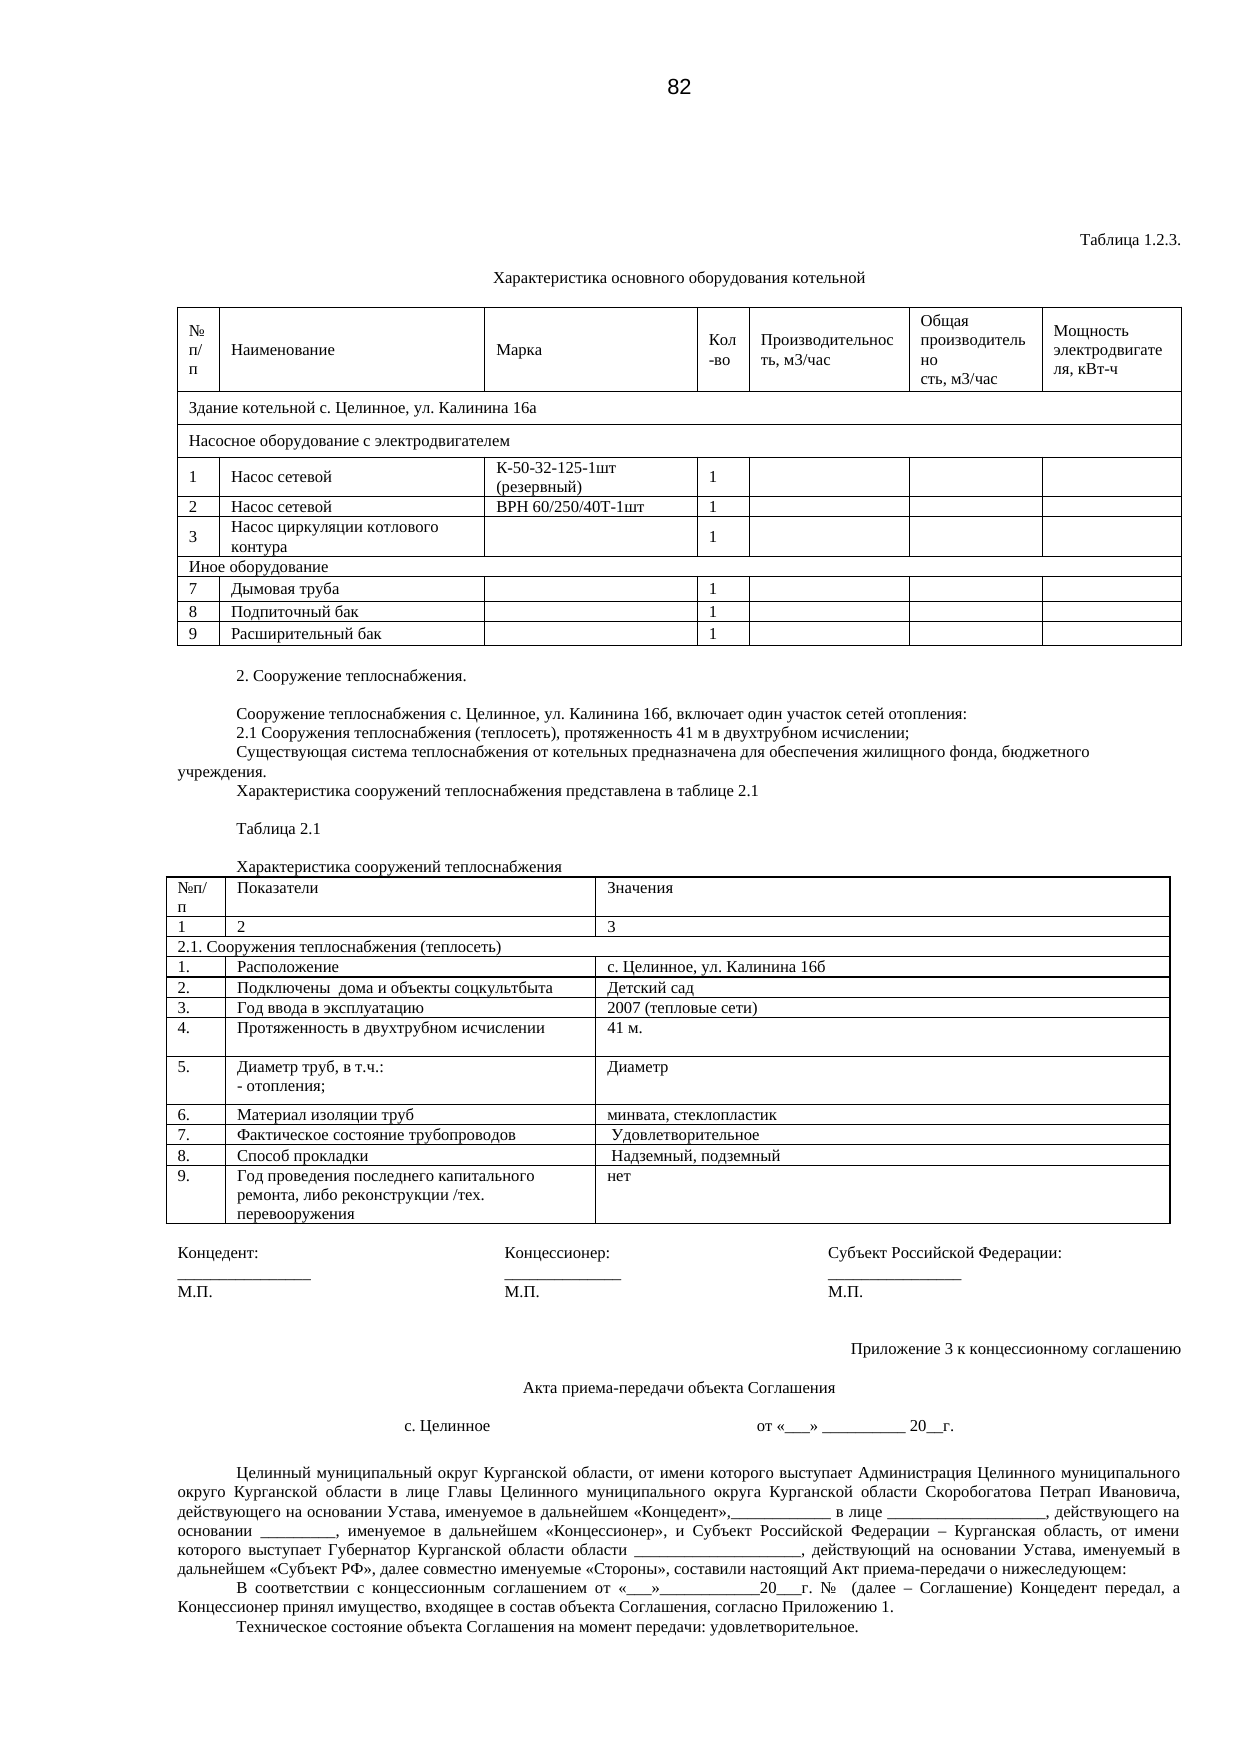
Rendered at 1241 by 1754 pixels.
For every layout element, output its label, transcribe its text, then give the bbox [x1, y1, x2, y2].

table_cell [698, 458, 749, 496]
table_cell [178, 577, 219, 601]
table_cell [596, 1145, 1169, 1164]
text Таблица 2.1 [177, 819, 1181, 838]
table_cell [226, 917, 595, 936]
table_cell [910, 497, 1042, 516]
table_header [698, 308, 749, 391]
text В соответствии с концессионным соглашением от «___»____________20___г. № (далее – Соглашение) Концедент передал, а Концессионер принял имущество, входящее в состав объекта Соглашения, согласно Приложению 1. [177, 1578, 1181, 1616]
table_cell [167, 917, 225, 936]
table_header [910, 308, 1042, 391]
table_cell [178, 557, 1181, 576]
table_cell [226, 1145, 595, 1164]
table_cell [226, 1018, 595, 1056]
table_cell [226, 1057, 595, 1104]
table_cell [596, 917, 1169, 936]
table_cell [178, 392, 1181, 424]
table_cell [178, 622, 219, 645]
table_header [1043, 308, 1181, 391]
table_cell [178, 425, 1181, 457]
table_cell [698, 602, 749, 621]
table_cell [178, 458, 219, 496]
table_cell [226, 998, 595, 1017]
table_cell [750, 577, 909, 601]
text Сооружение теплоснабжения с. Целинное, ул. Калинина 16б, включает один участок сетей отопления: [177, 704, 1181, 723]
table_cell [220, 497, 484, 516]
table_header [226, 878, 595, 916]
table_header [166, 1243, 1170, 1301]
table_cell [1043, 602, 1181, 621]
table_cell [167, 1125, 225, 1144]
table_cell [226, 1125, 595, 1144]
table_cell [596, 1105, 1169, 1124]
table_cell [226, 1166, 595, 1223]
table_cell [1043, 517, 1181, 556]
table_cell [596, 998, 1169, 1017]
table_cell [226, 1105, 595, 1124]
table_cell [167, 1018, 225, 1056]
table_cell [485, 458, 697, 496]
text Характеристика сооружений теплоснабжения представлена в таблице 2.1 [177, 781, 1181, 800]
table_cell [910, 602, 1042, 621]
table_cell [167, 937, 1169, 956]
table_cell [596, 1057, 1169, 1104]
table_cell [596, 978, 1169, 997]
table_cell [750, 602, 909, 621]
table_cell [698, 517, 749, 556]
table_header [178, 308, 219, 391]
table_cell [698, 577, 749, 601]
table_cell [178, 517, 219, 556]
text Акта приема-передачи объекта Соглашения [177, 1377, 1181, 1397]
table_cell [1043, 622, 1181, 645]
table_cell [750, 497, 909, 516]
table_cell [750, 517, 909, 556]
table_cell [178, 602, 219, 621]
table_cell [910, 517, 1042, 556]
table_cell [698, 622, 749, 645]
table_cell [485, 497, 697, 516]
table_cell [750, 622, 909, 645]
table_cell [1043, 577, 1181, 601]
text Техническое состояние объекта Соглашения на момент передачи: удовлетворительное. [177, 1616, 1181, 1636]
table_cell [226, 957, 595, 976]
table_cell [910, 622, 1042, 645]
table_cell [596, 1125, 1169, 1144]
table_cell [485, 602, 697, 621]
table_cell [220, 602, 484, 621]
text Целинный муниципальный округ Курганской области, от имени которого выступает Администрация Целинного муниципального округо Курганской области в лице Главы Целинного муниципального округа Курганской области Скоробогатова Петрап Ивановича, действующего на основании Устава, именуемое в дальнейшем «Концедент»,____________ в лице ___________________, действующего на основании _________, именуемое в дальнейшем «Концессионер», и Субъект Российской Федерации – Курганская область, от имени которого выступает Губернатор Курганской области области ____________________, действующий на основании Устава, именуемый в дальнейшем «Субъект РФ», далее совместно именуемые «Стороны», составили настоящий Акт приема-передачи о нижеследующем: [177, 1463, 1181, 1578]
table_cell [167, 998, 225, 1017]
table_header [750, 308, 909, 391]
text 2.1 Сооружения теплоснабжения (теплосеть), протяженность 41 м в двухтрубном исчислении; [177, 723, 1181, 742]
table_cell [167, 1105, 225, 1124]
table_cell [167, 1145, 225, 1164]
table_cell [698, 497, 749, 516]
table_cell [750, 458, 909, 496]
text Характеристика сооружений теплоснабжения [177, 857, 1181, 876]
text Таблица 1.2.3. [177, 230, 1181, 249]
text Характеристика основного оборудования котельной [177, 268, 1181, 287]
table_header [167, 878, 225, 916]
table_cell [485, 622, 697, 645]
text с. Целинное от «___» __________ 20__г. [177, 1416, 1181, 1435]
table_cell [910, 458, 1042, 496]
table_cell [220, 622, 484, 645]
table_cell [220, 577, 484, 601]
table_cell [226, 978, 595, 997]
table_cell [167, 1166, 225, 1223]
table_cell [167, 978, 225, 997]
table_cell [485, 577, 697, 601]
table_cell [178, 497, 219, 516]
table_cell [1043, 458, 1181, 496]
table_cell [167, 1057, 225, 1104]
text 2. Сооружение теплоснабжения. [177, 666, 1181, 685]
text Приложение 3 к концессионному соглашению [709, 1339, 1181, 1358]
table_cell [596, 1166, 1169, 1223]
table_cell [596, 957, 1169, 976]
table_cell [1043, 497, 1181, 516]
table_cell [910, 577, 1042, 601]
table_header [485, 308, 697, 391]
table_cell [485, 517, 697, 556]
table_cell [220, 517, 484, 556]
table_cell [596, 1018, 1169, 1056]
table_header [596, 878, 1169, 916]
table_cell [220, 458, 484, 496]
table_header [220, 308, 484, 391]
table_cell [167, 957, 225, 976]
text Существующая система теплоснабжения от котельных предназначена для обеспечения жилищного фонда, бюджетного учреждения. [177, 742, 1181, 781]
